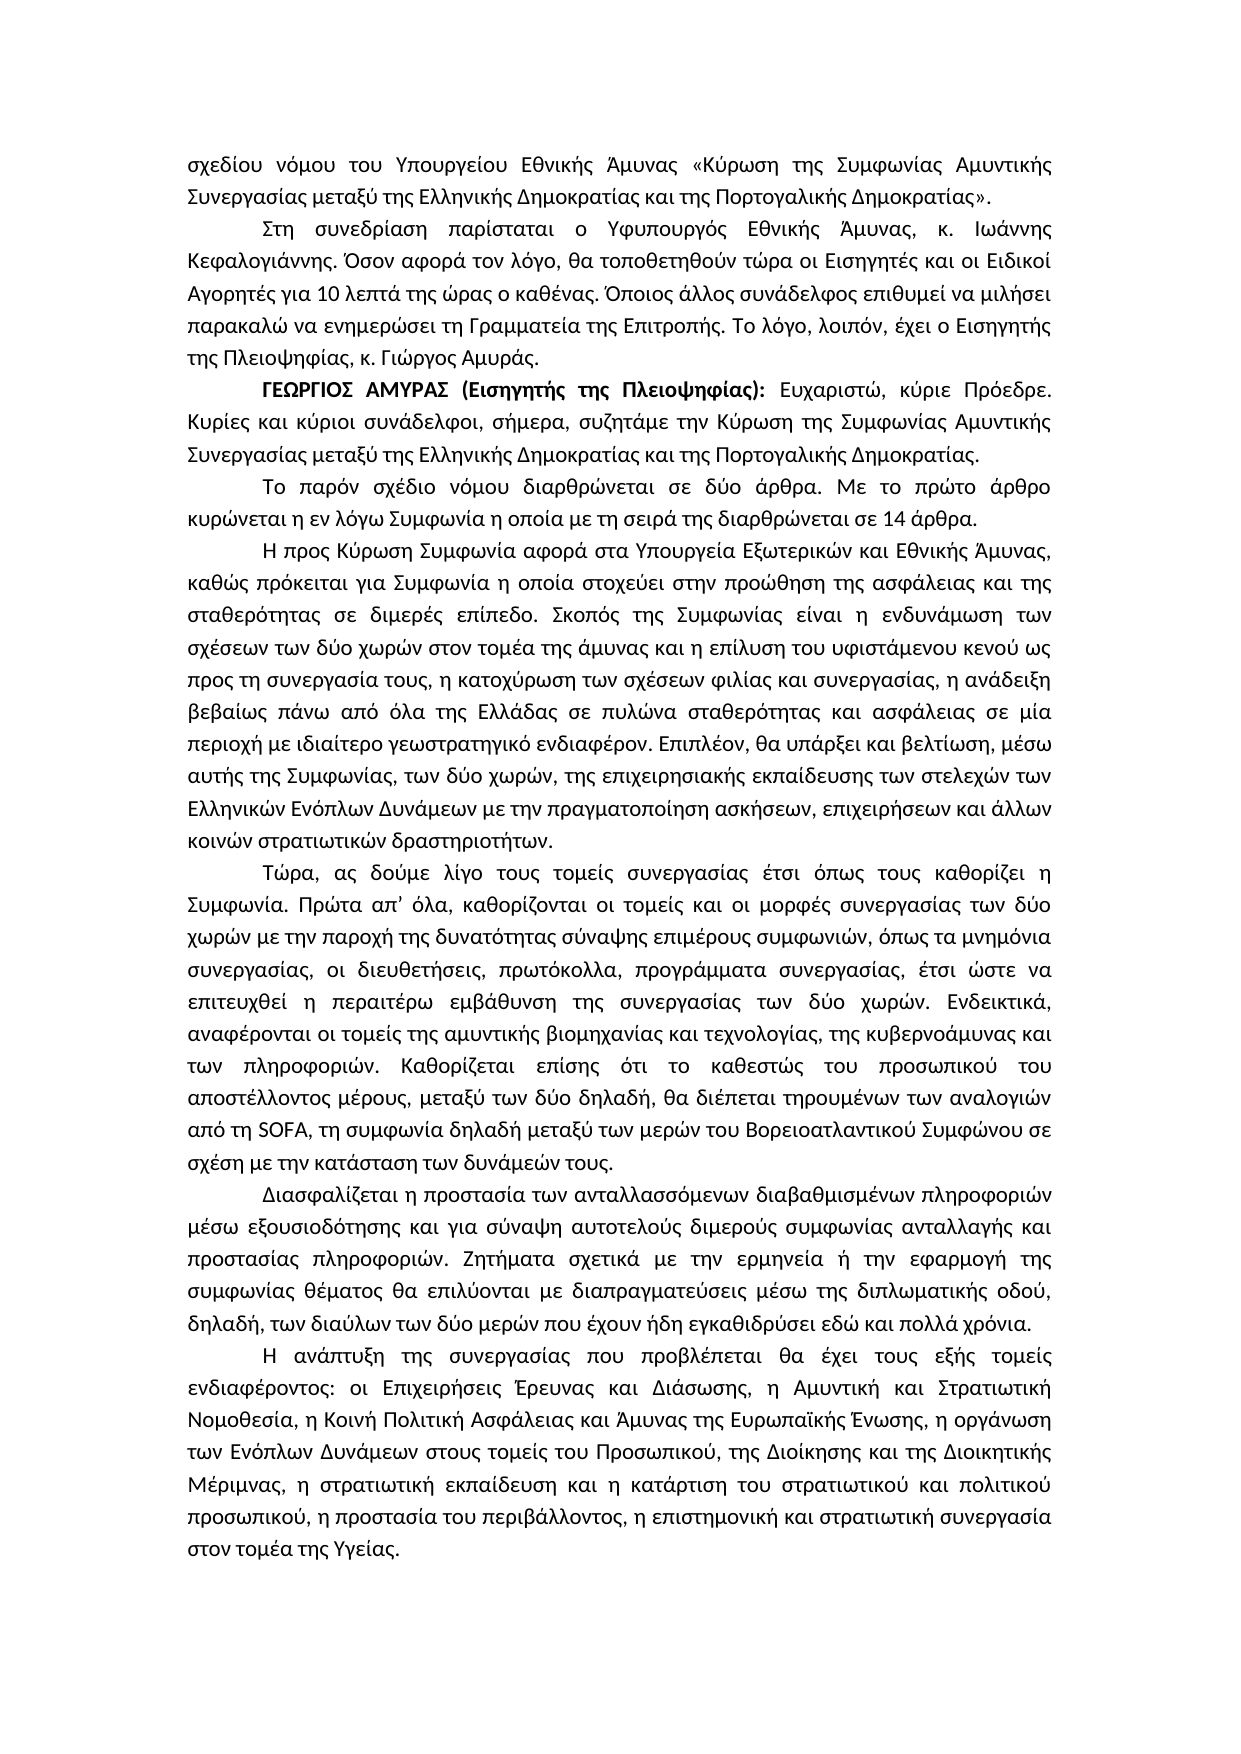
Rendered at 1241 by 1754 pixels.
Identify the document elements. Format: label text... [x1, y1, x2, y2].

text Το παρόν σχέδιο νόμου διαρθρώνεται σε δύο άρθρα. Με το πρώτο άρθρο κυρώνεται η εν λόγω Συμφωνία η οποία με τη σειρά της διαρθρώνεται σε 14 άρθρα. [187, 472, 1053, 532]
text Τώρα, ας δούμε λίγο τους τομείς συνεργασίας έτσι όπως τους καθορίζει η Συμφωνία. Πρώτα απ’ όλα, καθορίζονται οι τομείς και οι μορφές συνεργασίας των δύο χωρών με την παροχή της δυνατότητας σύναψης επιμέρους συμφωνιών, όπως τα μνημόνια συνεργασίας, οι διευθετήσεις, πρωτόκολλα, προγράμματα συνεργασίας, έτσι ώστε να επιτευχθεί η περαιτέρω εμβάθυνση της συνεργασίας των δύο χωρών. Ενδεικτικά, αναφέρονται οι τομείς της αμυντικής βιομηχανίας και τεχνολογίας, της κυβερνοάμυνας και των πληροφοριών. Καθορίζεται επίσης ότι το καθεστώς του προσωπικού του αποστέλλοντος μέρους, μεταξύ των δύο δηλαδή, θα διέπεται τηρουμένων των αναλογιών από τη SOFA, τη συμφωνία δηλαδή μεταξύ των μερών του Βορειοατλαντικού Συμφώνου σε σχέση με την κατάσταση των δυνάμεών τους. [187, 858, 1053, 1176]
text Η ανάπτυξη της συνεργασίας που προβλέπεται θα έχει τους εξής τομείς ενδιαφέροντος: οι Επιχειρήσεις Έρευνας και Διάσωσης, η Αμυντική και Στρατιωτική Νομοθεσία, η Κοινή Πολιτική Ασφάλειας και Άμυνας της Ευρωπαϊκής Ένωσης, η οργάνωση των Ενόπλων Δυνάμεων στους τομείς του Προσωπικού, της Διοίκησης και της Διοικητικής Μέριμνας, η στρατιωτική εκπαίδευση και η κατάρτιση του στρατιωτικού και πολιτικού προσωπικού, η προστασία του περιβάλλοντος, η επιστημονική και στρατιωτική συνεργασία στον τομέα της Υγείας. [187, 1341, 1053, 1562]
text ΓΕΩΡΓΙΟΣ ΑΜΥΡΑΣ (Εισηγητής της Πλειοψηφίας): Ευχαριστώ, κύριε Πρόεδρε. Κυρίες και κύριοι συνάδελφοι, σήμερα, συζητάμε την Κύρωση της Συμφωνίας Αμυντικής Συνεργασίας μεταξύ της Ελληνικής Δημοκρατίας και της Πορτογαλικής Δημοκρατίας. [187, 375, 1053, 468]
text Διασφαλίζεται η προστασία των ανταλλασσόμενων διαβαθμισμένων πληροφοριών μέσω εξουσιοδότησης και για σύναψη αυτοτελούς διμερούς συμφωνίας ανταλλαγής και προστασίας πληροφοριών. Ζητήματα σχετικά με την ερμηνεία ή την εφαρμογή της συμφωνίας θέματος θα επιλύονται με διαπραγματεύσεις μέσω της διπλωματικής οδού, δηλαδή, των διαύλων των δύο μερών που έχουν ήδη εγκαθιδρύσει εδώ και πολλά χρόνια. [187, 1180, 1053, 1337]
text Στη συνεδρίαση παρίσταται ο Υφυπουργός Εθνικής Άμυνας, κ. Ιωάννης Κεφαλογιάννης. Όσον αφορά τον λόγο, θα τοποθετηθούν τώρα οι Εισηγητές και οι Ειδικοί Αγορητές για 10 λεπτά της ώρας ο καθένας. Όποιος άλλος συνάδελφος επιθυμεί να μιλήσει παρακαλώ να ενημερώσει τη Γραμματεία της Επιτροπής. Το λόγο, λοιπόν, έχει ο Εισηγητής της Πλειοψηφίας, κ. Γιώργος Αμυράς. [187, 214, 1053, 371]
text Η προς Κύρωση Συμφωνία αφορά στα Υπουργεία Εξωτερικών και Εθνικής Άμυνας, καθώς πρόκειται για Συμφωνία η οποία στοχεύει στην προώθηση της ασφάλειας και της σταθερότητας σε διμερές επίπεδο. Σκοπός της Συμφωνίας είναι η ενδυνάμωση των σχέσεων των δύο χωρών στον τομέα της άμυνας και η επίλυση του υφιστάμενου κενού ως προς τη συνεργασία τους, η κατοχύρωση των σχέσεων φιλίας και συνεργασίας, η ανάδειξη βεβαίως πάνω από όλα της Ελλάδας σε πυλώνα σταθερότητας και ασφάλειας σε μία περιοχή με ιδιαίτερο γεωστρατηγικό ενδιαφέρον. Επιπλέον, θα υπάρξει και βελτίωση, μέσω αυτής της Συμφωνίας, των δύο χωρών, της επιχειρησιακής εκπαίδευσης των στελεχών των Ελληνικών Ενόπλων Δυνάμεων με την πραγματοποίηση ασκήσεων, επιχειρήσεων και άλλων κοινών στρατιωτικών δραστηριοτήτων. [187, 536, 1053, 854]
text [187, 150, 1053, 210]
